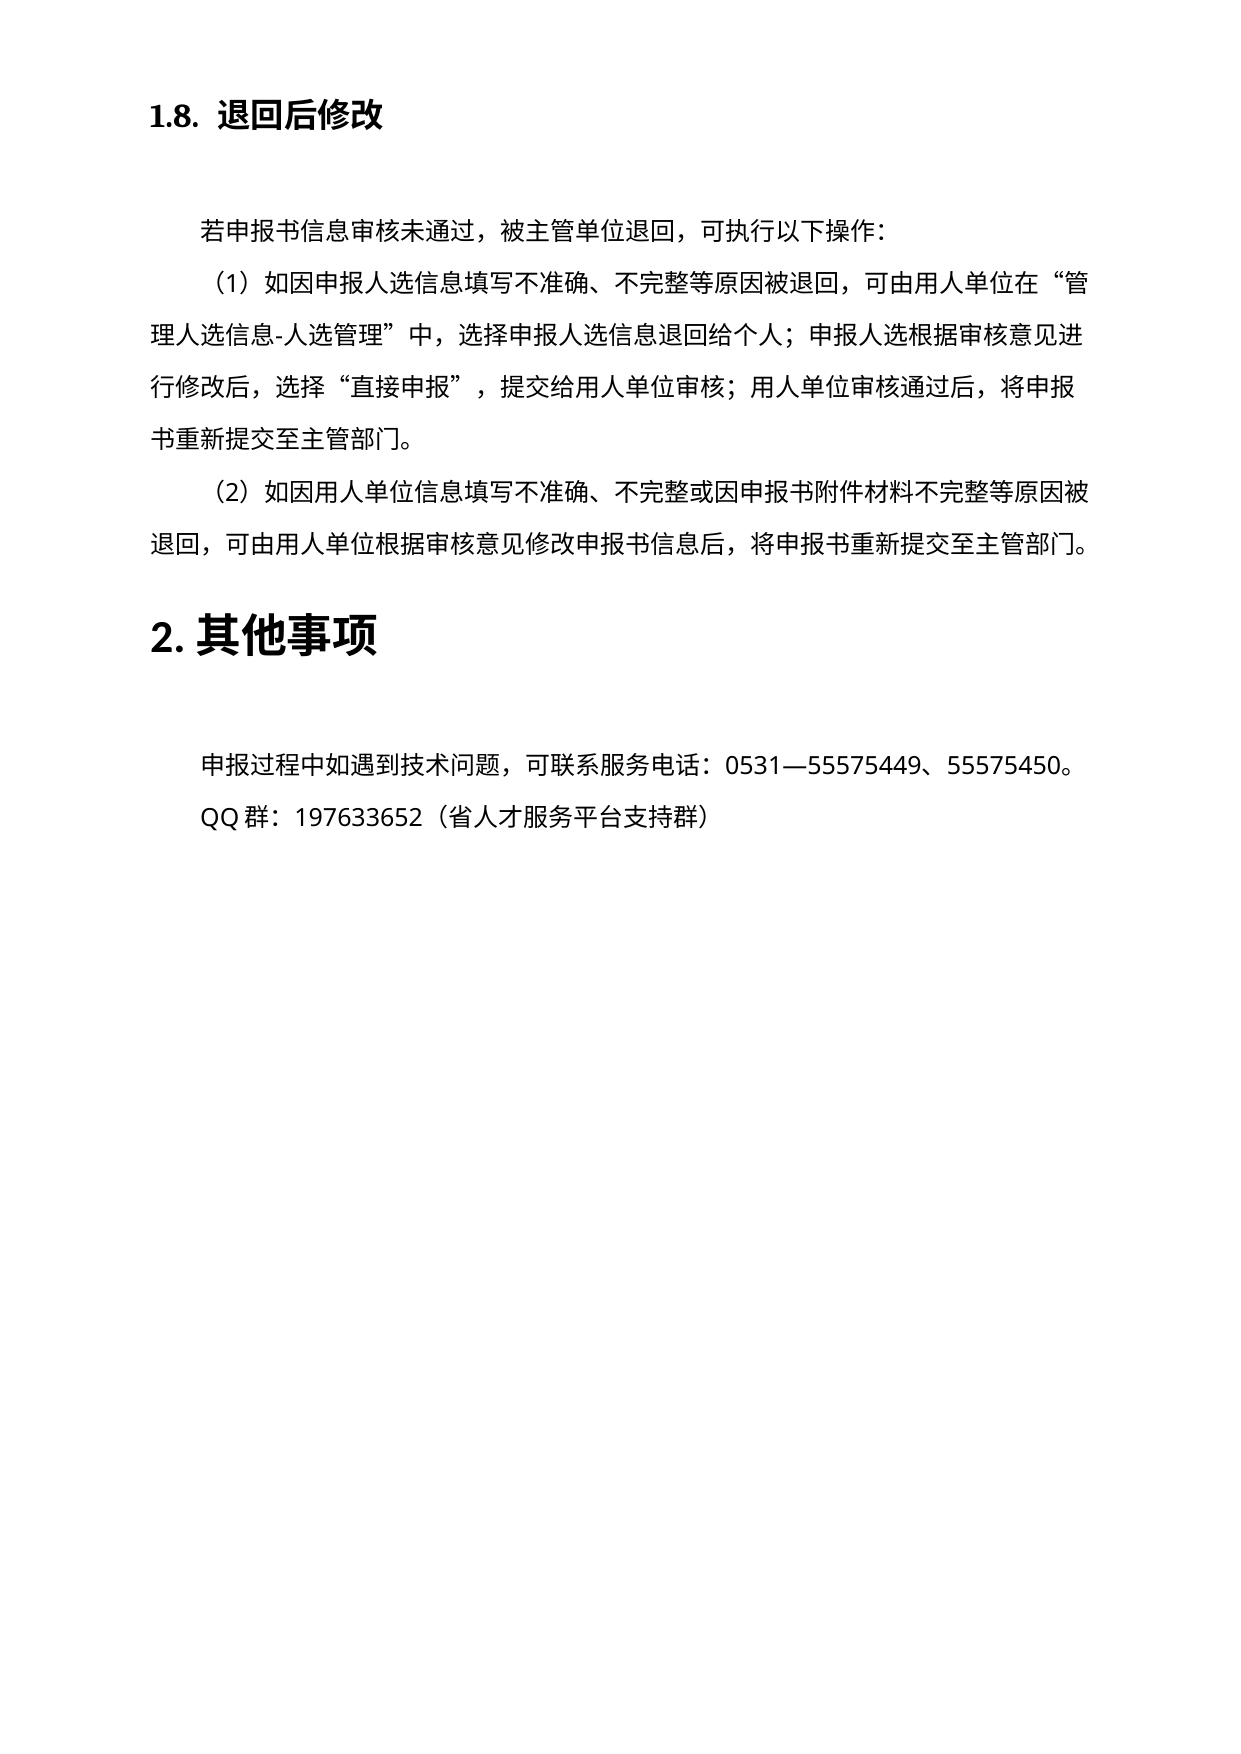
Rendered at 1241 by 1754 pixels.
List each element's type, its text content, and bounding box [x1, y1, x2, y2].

text （2）如因用人单位信息填写不准确、不完整或因申报书附件材料不完整等原因被退回，可由用人单位根据审核意见修改申报书信息后，将申报书重新提交至主管部门。 [150, 459, 1090, 563]
text 申报过程中如遇到技术问题，可联系服务电话：0531—55575449、55575450。 [150, 733, 1090, 785]
subtitle 其他事项 [150, 599, 1090, 665]
text （1）如因申报人选信息填写不准确、不完整等原因被退回，可由用人单位在“管理人选信息-人选管理”中，选择申报人选信息退回给个人；申报人选根据审核意见进行修改后，选择“直接申报”，提交给用人单位审核；用人单位审核通过后，将申报书重新提交至主管部门。 [150, 251, 1090, 459]
text 若申报书信息审核未通过，被主管单位退回，可执行以下操作： [150, 199, 1090, 251]
subtitle 退回后修改 [150, 88, 1090, 137]
text QQ群：197633652（省人才服务平台支持群） [150, 785, 1090, 837]
